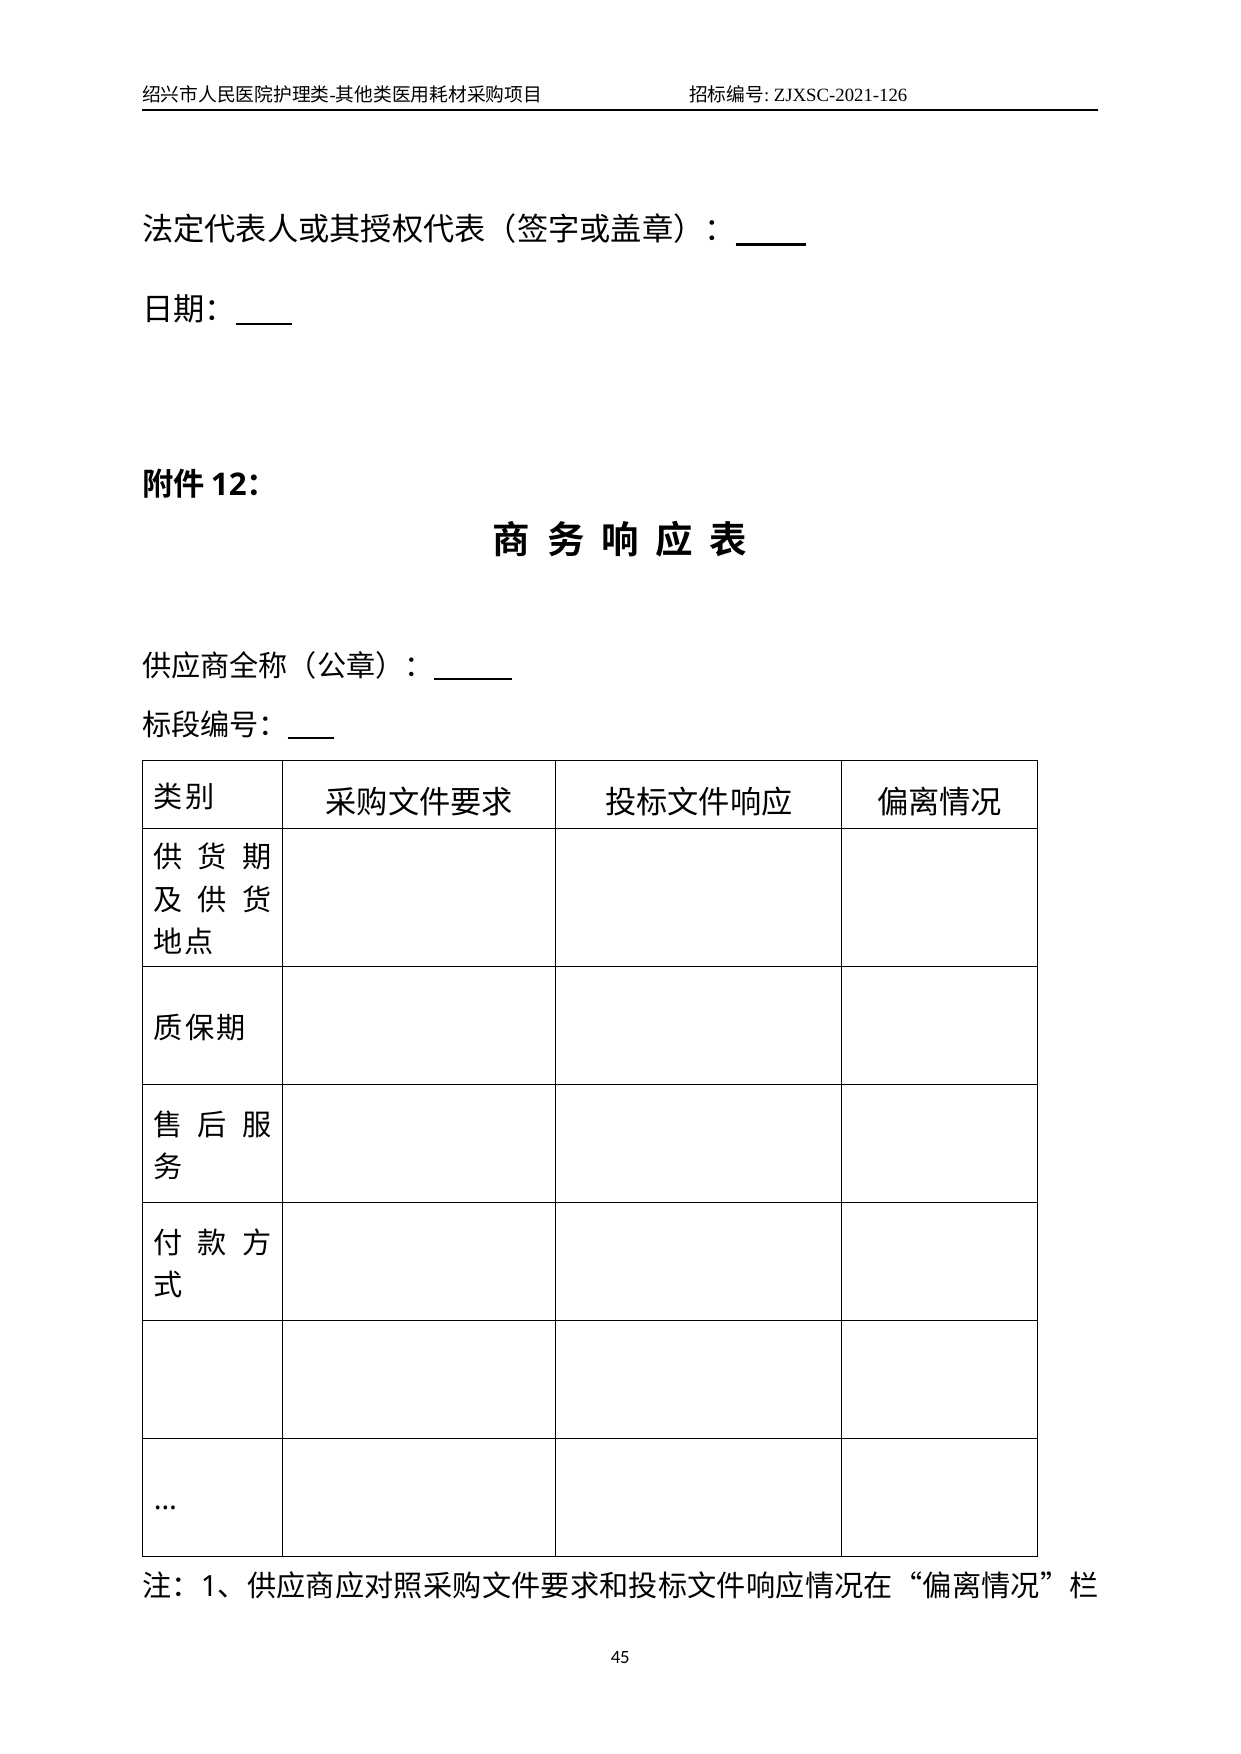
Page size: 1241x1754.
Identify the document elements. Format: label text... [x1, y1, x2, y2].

table_cell 供货期及供货地点 [143, 829, 282, 966]
table_cell [143, 1321, 282, 1438]
table_cell [283, 1085, 555, 1202]
table_cell [556, 829, 841, 966]
text 日期： [142, 284, 1098, 329]
table_cell [842, 967, 1037, 1084]
text 供应商全称（公章）： [142, 642, 1098, 684]
table_cell 质保期 [143, 967, 282, 1084]
table_cell [842, 829, 1037, 966]
table_cell [283, 1203, 555, 1320]
table_cell [283, 829, 555, 966]
table_cell 付款方式 [143, 1203, 282, 1320]
table_cell … [143, 1439, 282, 1556]
table_cell [842, 1203, 1037, 1320]
table_cell [842, 1439, 1037, 1556]
table_header 类别 [143, 761, 282, 828]
text 商 务 响 应 表 [142, 510, 1098, 564]
table_cell 售后服务 [143, 1085, 282, 1202]
table_cell [283, 1439, 555, 1556]
table_header 采购文件要求 [283, 761, 555, 828]
table_cell [556, 1085, 841, 1202]
table_cell [283, 967, 555, 1084]
table_cell [556, 1203, 841, 1320]
table_cell [842, 1085, 1037, 1202]
text 标段编号： [142, 701, 1098, 743]
table_cell [283, 1321, 555, 1438]
table_cell [842, 1321, 1037, 1438]
table_header 投标文件响应 [556, 761, 841, 828]
table_cell [556, 1439, 841, 1556]
table_header 偏离情况 [842, 761, 1037, 828]
table_cell [556, 967, 841, 1084]
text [142, 1562, 1098, 1605]
text 附件12： [142, 459, 1098, 505]
table_cell [556, 1321, 841, 1438]
text 法定代表人或其授权代表（签字或盖章）： [142, 204, 1098, 250]
